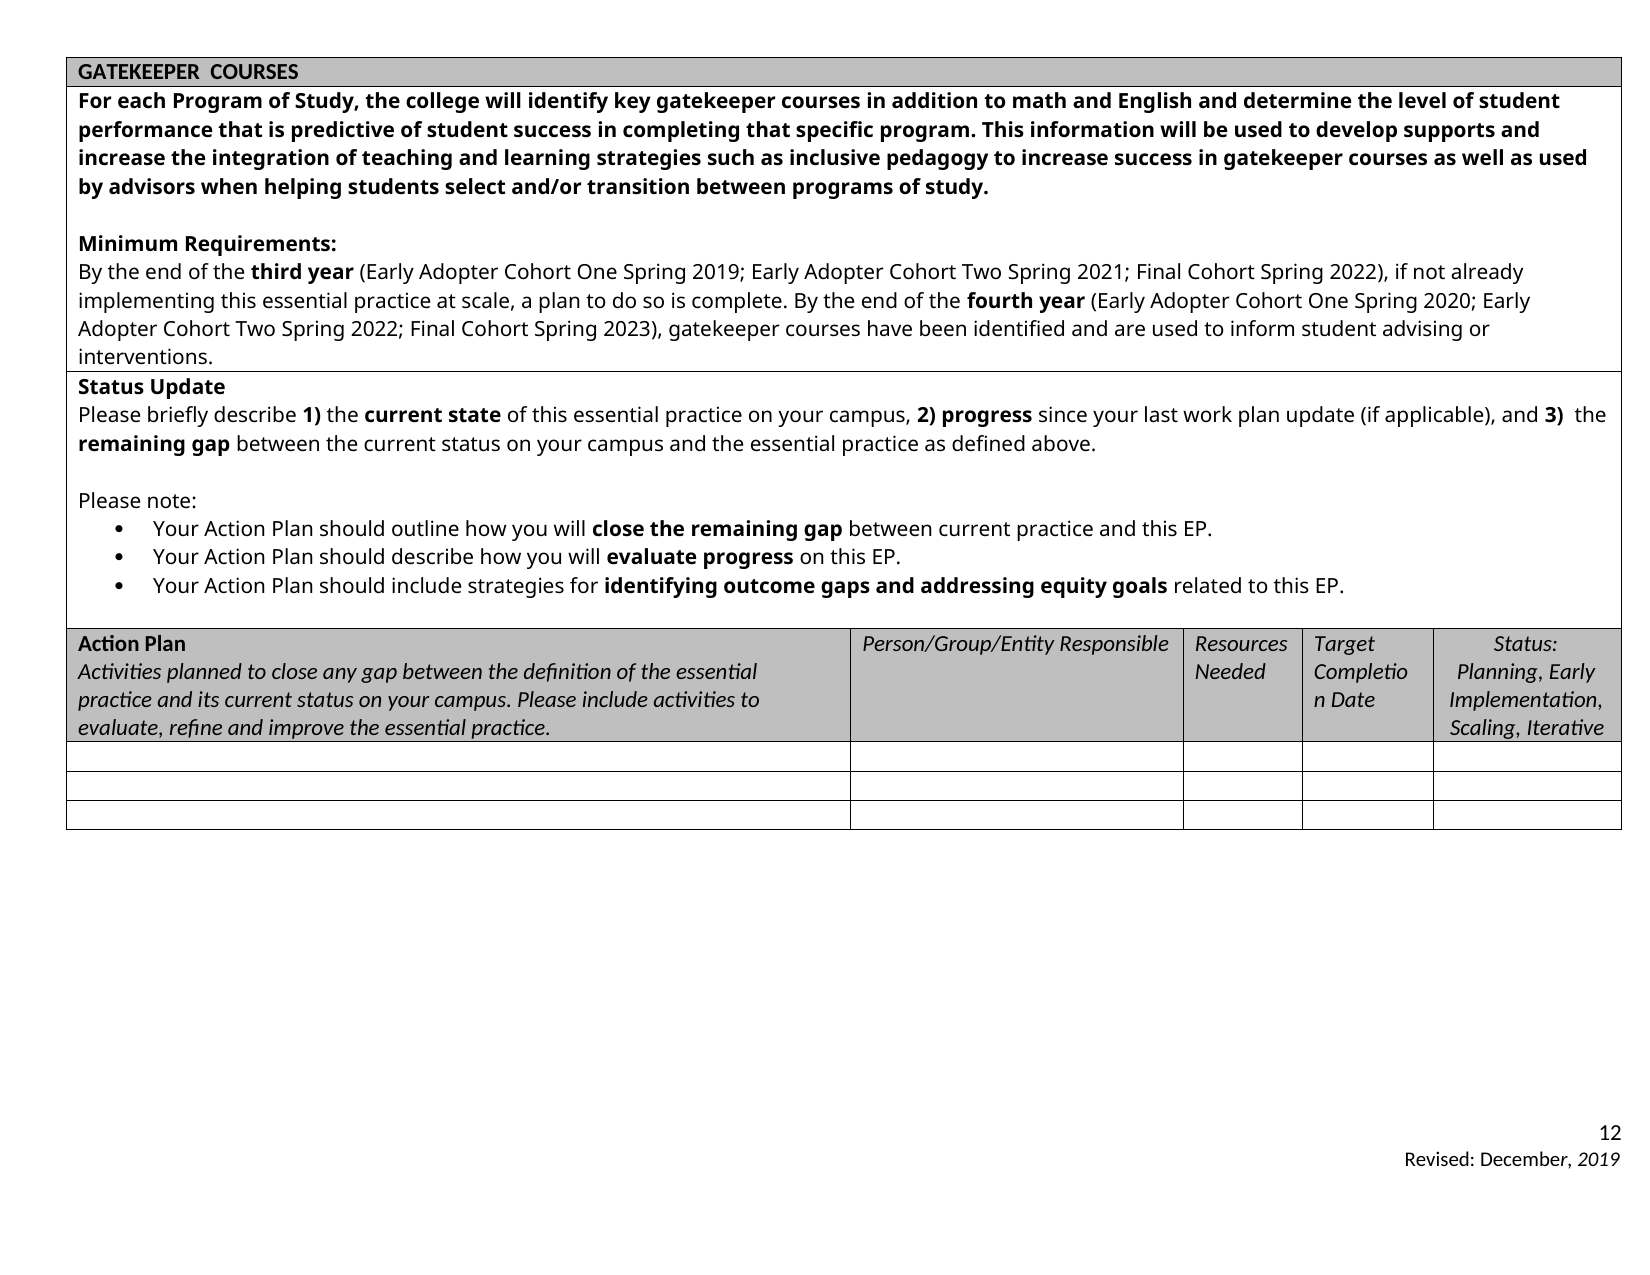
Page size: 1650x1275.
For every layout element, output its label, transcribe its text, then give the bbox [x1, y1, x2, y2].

table_cell [1434, 742, 1621, 771]
table_cell For each Program of Study, the college will identify key gatekeeper courses in addition to math and English and determine the level of student performance that is predictive of student success in completing that specific program. This information will be used to develop supports and increase the integration of teaching and learning strategies such as inclusive pedagogy to increase success in gatekeeper courses as well as used by advisors when helping students select and/or transition between programs of study. Minimum Requirements: By the end of the third year (Early Adopter Cohort One Spring 2019; Early Adopter Cohort Two Spring 2021; Final Cohort Spring 2022), if not already implementing this essential practice at scale, a plan to do so is complete. By the end of the fourth year (Early Adopter Cohort One Spring 2020; Early Adopter Cohort Two Spring 2022; Final Cohort Spring 2023), gatekeeper courses have been identified and are used to inform student advising or interventions. [67, 87, 1621, 371]
table_cell [1184, 772, 1302, 800]
table_cell Person/Group/Entity Responsible [851, 629, 1183, 741]
table_cell Action Plan Activities planned to close any gap between the definition of the essential practice and its current status on your campus. Please include activities to evaluate, refine and improve the essential practice. [67, 629, 850, 741]
table_cell [1184, 801, 1302, 829]
table_cell [1184, 742, 1302, 771]
table_cell Status Update Please briefly describe 1) the current state of this essential practice on your campus, 2) progress since your last work plan update (if applicable), and 3) the remaining gap between the current status on your campus and the essential practice as defined above. Please note: Your Action Plan should outline how you will close the remaining gap between current practice and this EP. Your Action Plan should describe how you will evaluate progress on this EP. Your Action Plan should include strategies for identifying outcome gaps and addressing equity goals related to this EP. [67, 372, 1621, 628]
table_cell [851, 801, 1183, 829]
table_cell [1303, 801, 1433, 829]
table_cell [1303, 742, 1433, 771]
table_cell [851, 772, 1183, 800]
table_cell [851, 742, 1183, 771]
table_cell [1434, 772, 1621, 800]
table_cell [1434, 801, 1621, 829]
table_cell Resources Needed [1184, 629, 1302, 741]
table_cell [67, 772, 850, 800]
table_header GATEKEEPER COURSES [67, 58, 1621, 86]
table_cell Target Completion Date [1303, 629, 1433, 741]
table_cell Status: Planning, Early Implementation, Scaling, Iterative [1434, 629, 1621, 741]
table_cell [67, 801, 850, 829]
table_cell [1303, 772, 1433, 800]
table_cell [67, 742, 850, 771]
